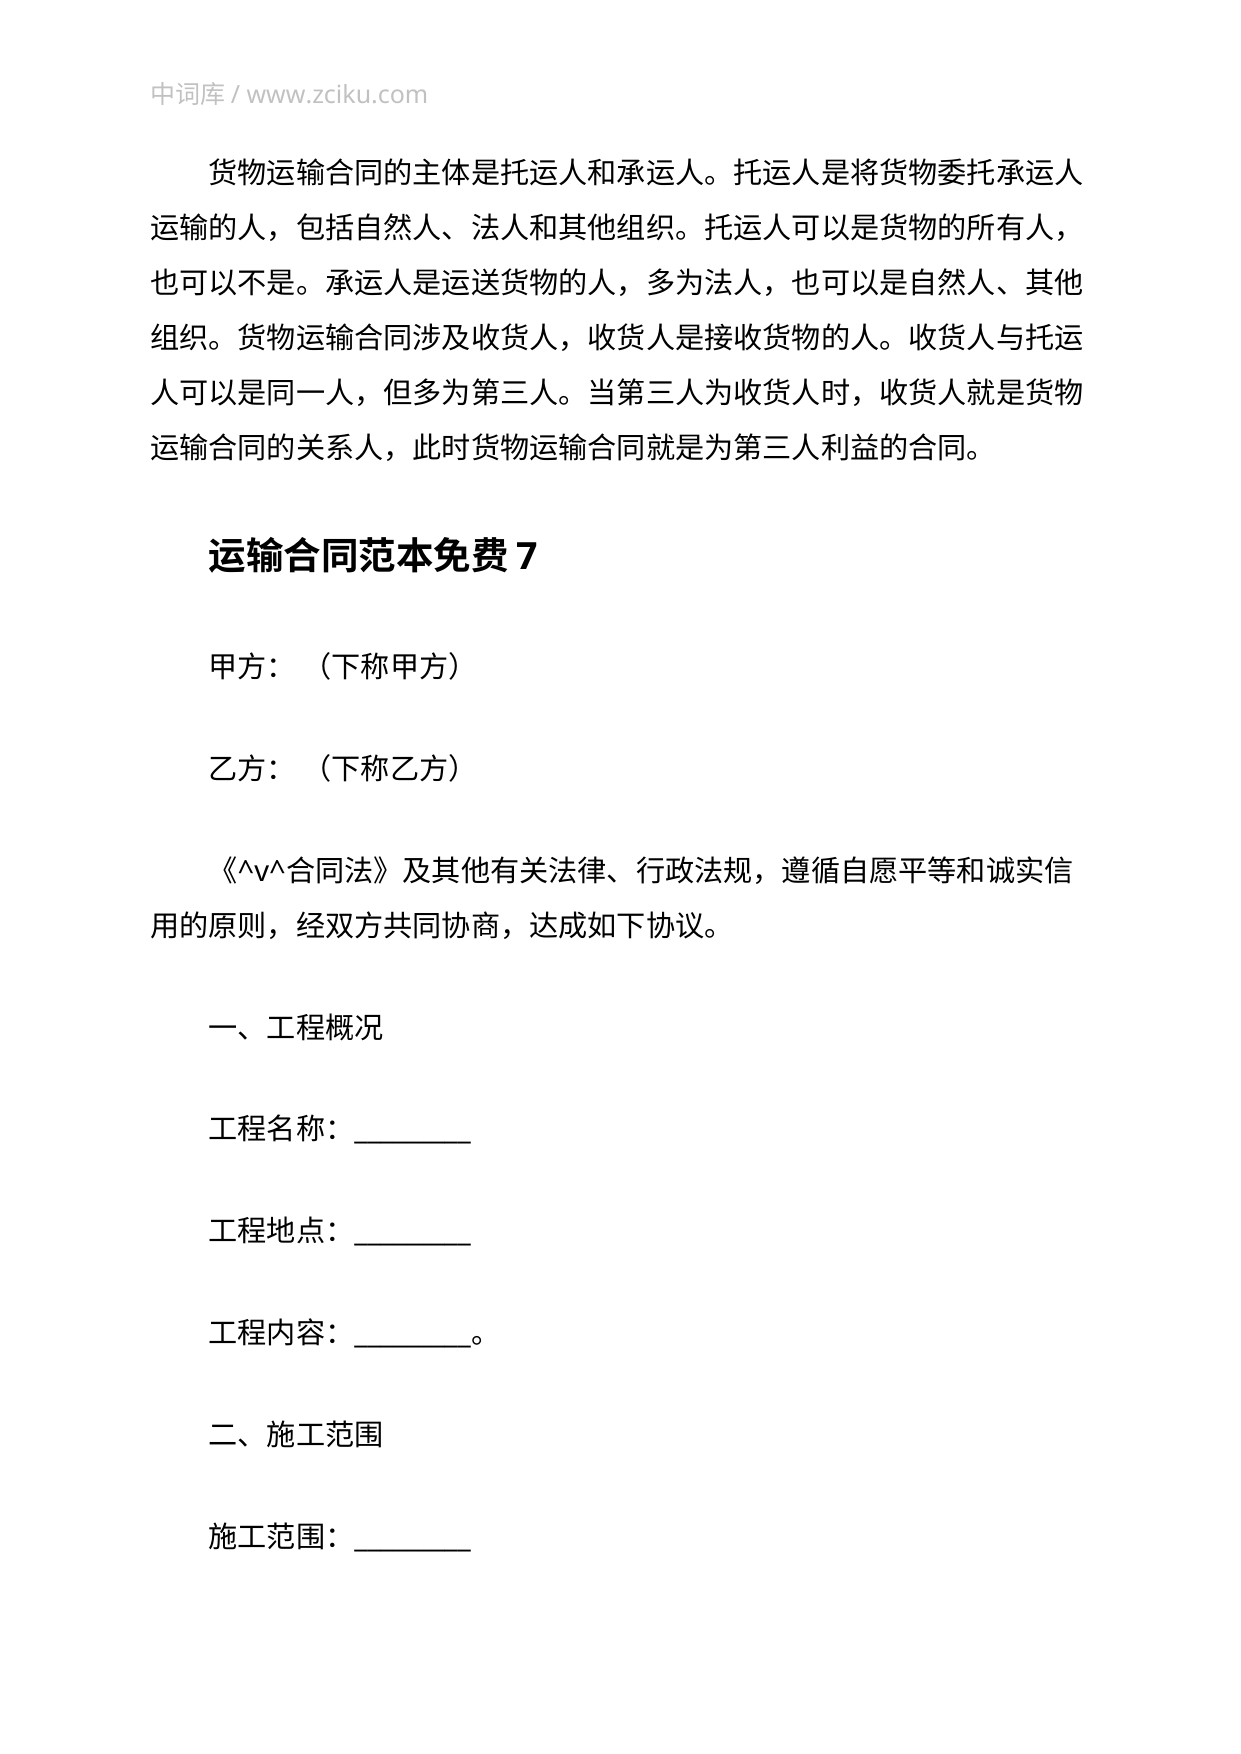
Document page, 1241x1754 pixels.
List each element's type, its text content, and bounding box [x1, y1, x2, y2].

text 工程名称：_________ [150, 1106, 1090, 1148]
text 运输合同范本免费7 [150, 526, 1090, 581]
text 《^v^合同法》及其他有关法律、行政法规，遵循自愿平等和诚实信用的原则，经双方共同协商，达成如下协议。 [150, 847, 1090, 945]
text 施工范围：_________ [150, 1514, 1090, 1556]
text 工程地点：_________ [150, 1208, 1090, 1250]
text 一、工程概况 [150, 1004, 1090, 1046]
text 甲方： （下称甲方） [150, 644, 1090, 686]
text 工程内容：_________。 [150, 1310, 1090, 1352]
text 货物运输合同的主体是托运人和承运人。托运人是将货物委托承运人运输的人，包括自然人、法人和其他组织。托运人可以是货物的所有人，也可以不是。承运人是运送货物的人，多为法人，也可以是自然人、其他组织。货物运输合同涉及收货人，收货人是接收货物的人。收货人与托运人可以是同一人，但多为第三人。当第三人为收货人时，收货人就是货物运输合同的关系人，此时货物运输合同就是为第三人利益的合同。 [150, 150, 1090, 467]
text 乙方： （下称乙方） [150, 746, 1090, 788]
text 二、施工范围 [150, 1412, 1090, 1454]
